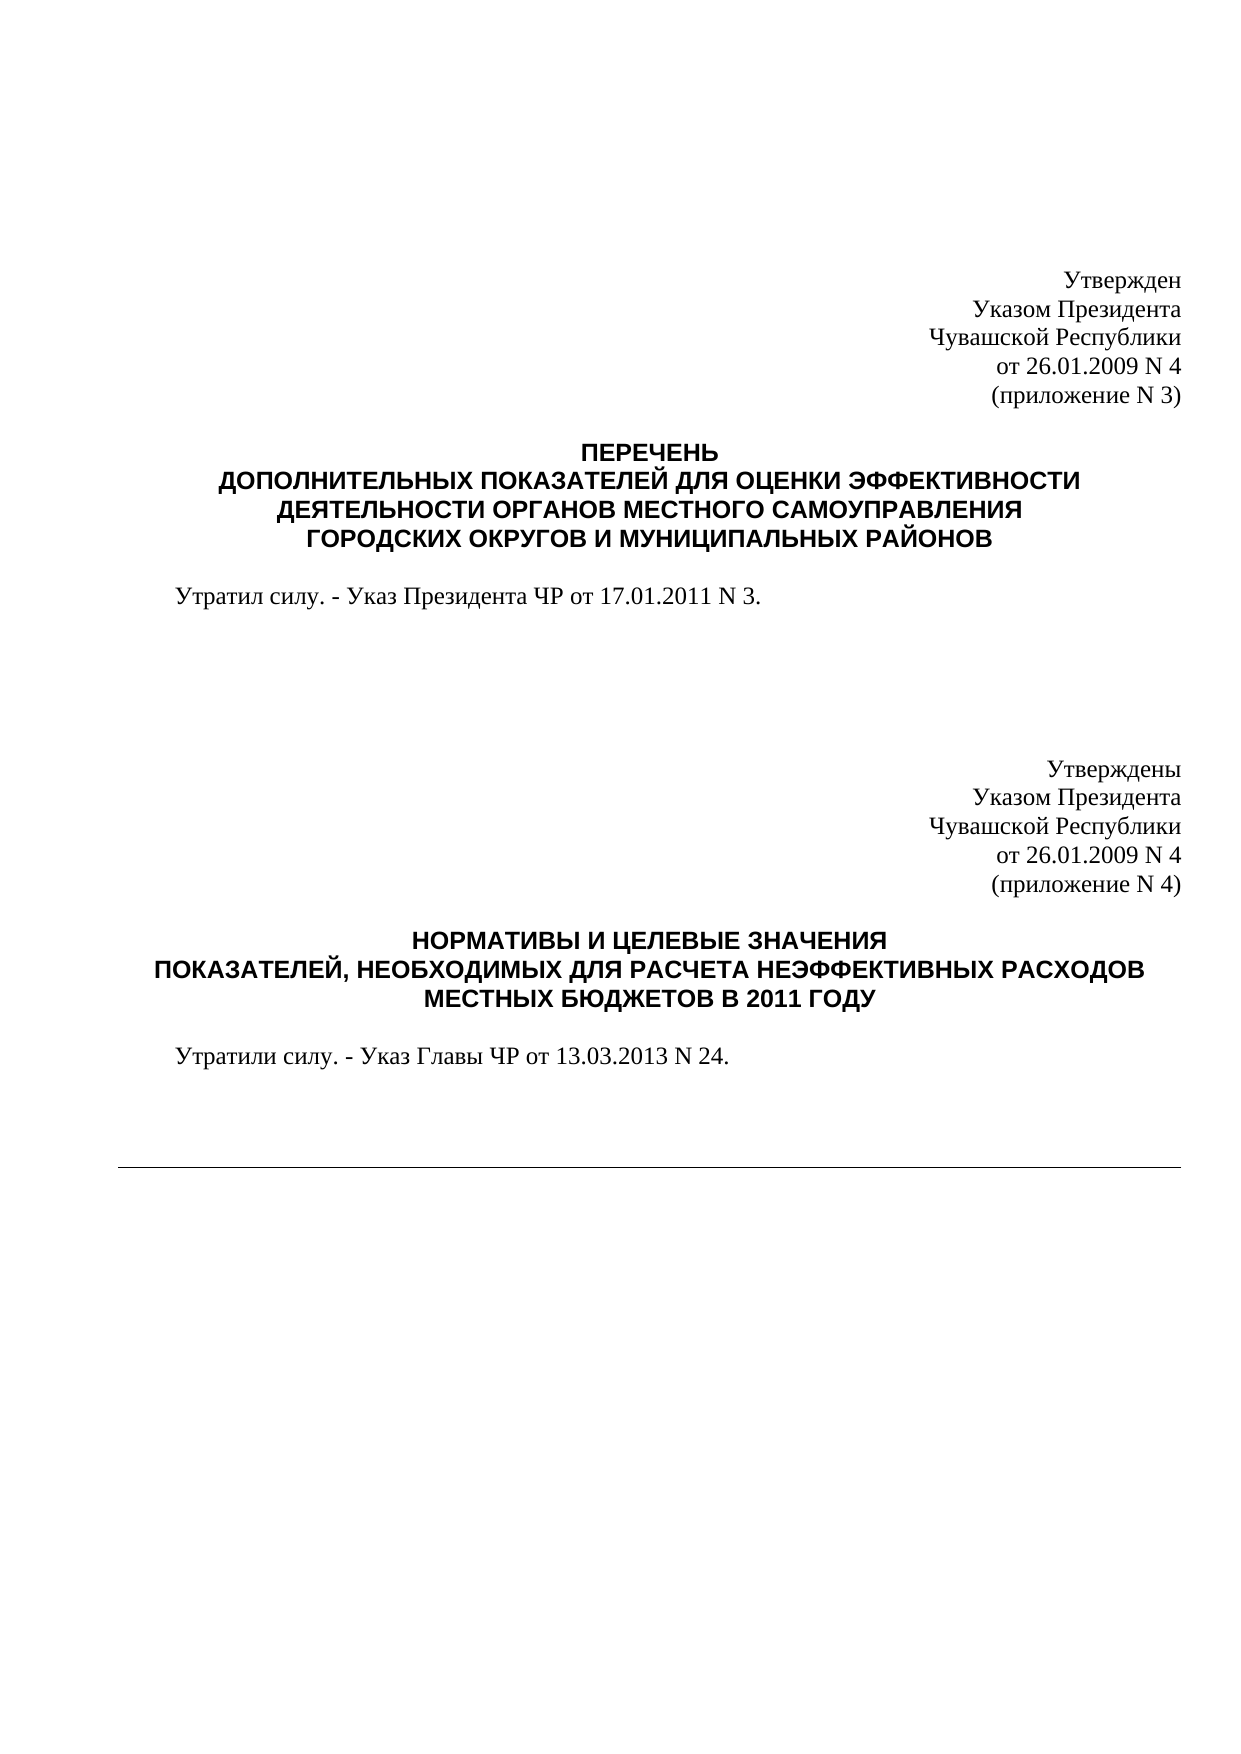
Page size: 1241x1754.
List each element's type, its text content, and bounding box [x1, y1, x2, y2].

text (приложение N 3) [118, 380, 1181, 409]
title ДОПОЛНИТЕЛЬНЫХ ПОКАЗАТЕЛЕЙ ДЛЯ ОЦЕНКИ ЭФФЕКТИВНОСТИ [118, 466, 1181, 495]
text Утратил силу. - Указ Президента ЧР от 17.01.2011 N 3. [118, 581, 1181, 610]
title ПЕРЕЧЕНЬ [118, 437, 1181, 466]
text (приложение N 4) [118, 869, 1181, 897]
title МЕСТНЫХ БЮДЖЕТОВ В 2011 ГОДУ [118, 984, 1181, 1012]
text Утратили силу. - Указ Главы ЧР от 13.03.2013 N 24. [118, 1041, 1181, 1070]
text Утверждены [118, 754, 1181, 782]
title ПОКАЗАТЕЛЕЙ, НЕОБХОДИМЫХ ДЛЯ РАСЧЕТА НЕЭФФЕКТИВНЫХ РАСХОДОВ [118, 955, 1181, 984]
text Чувашской Республики [118, 322, 1181, 351]
text Указом Президента [118, 782, 1181, 811]
text от 26.01.2009 N 4 [118, 351, 1181, 380]
text от 26.01.2009 N 4 [118, 840, 1181, 869]
title НОРМАТИВЫ И ЦЕЛЕВЫЕ ЗНАЧЕНИЯ [118, 926, 1181, 955]
title ДЕЯТЕЛЬНОСТИ ОРГАНОВ МЕСТНОГО САМОУПРАВЛЕНИЯ [118, 495, 1181, 524]
text Указом Президента [118, 294, 1181, 322]
text Утвержден [118, 265, 1181, 294]
text Чувашской Республики [118, 811, 1181, 840]
title ГОРОДСКИХ ОКРУГОВ И МУНИЦИПАЛЬНЫХ РАЙОНОВ [118, 524, 1181, 552]
